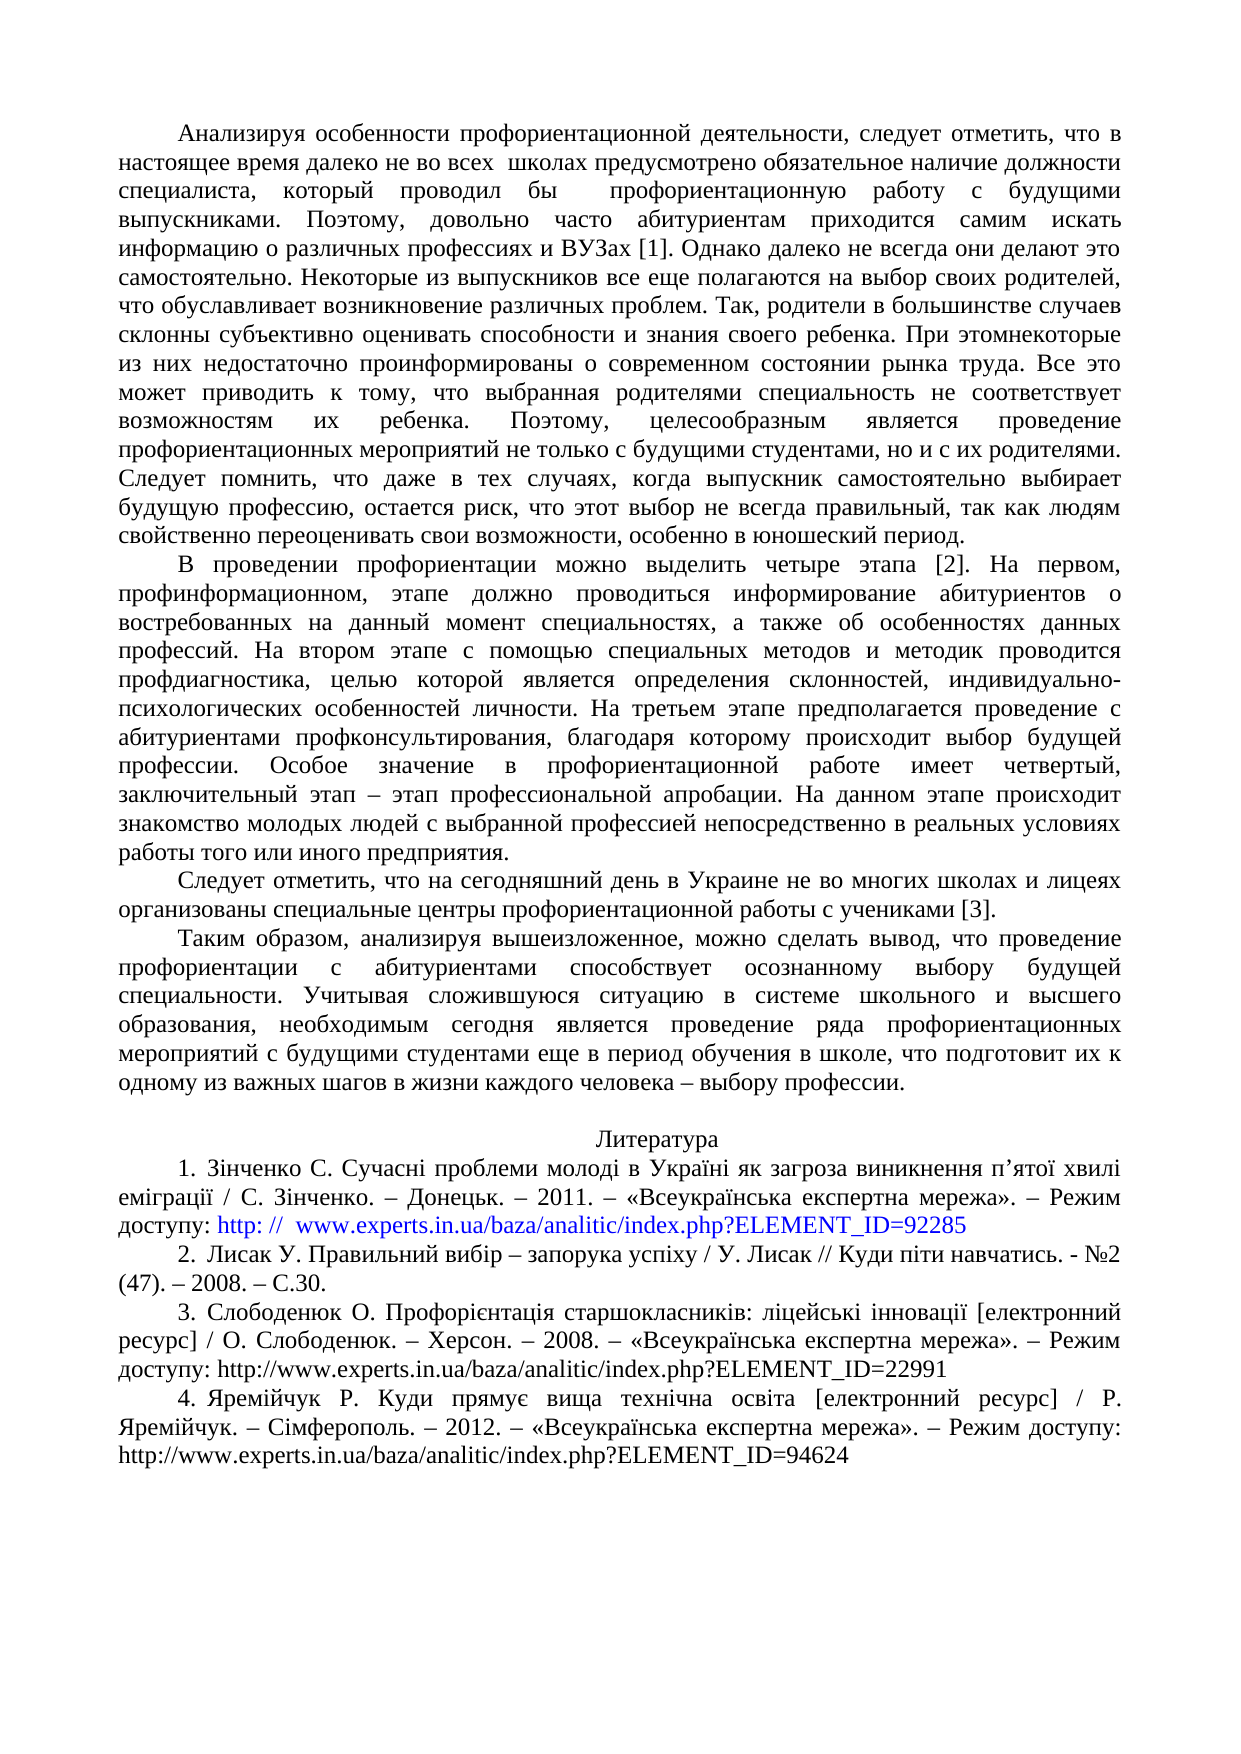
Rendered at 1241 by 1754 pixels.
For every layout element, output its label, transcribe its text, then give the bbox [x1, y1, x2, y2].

text Анализируя особенности профориентационной деятельности, следует отметить, что в настоящее время далеко не во всех школах предусмотрено обязательное наличие должности специалиста, который проводил бы профориентационную работу с будущими выпускниками. Поэтому, довольно часто абитуриентам приходится самим искать информацию о различных профессиях и ВУЗах [1]. Однако далеко не всегда они делают это самостоятельно. Некоторые из выпускников все еще полагаются на выбор своих родителей, что обуславливает возникновение различных проблем. Так, родители в большинстве случаев склонны субъективно оценивать способности и знания своего ребенка. При этомнекоторые из них недостаточно проинформированы о современном состоянии рынка труда. Все это может приводить к тому, что выбранная родителями специальность не соответствует возможностям их ребенка. Поэтому, целесообразным является проведение профориентационных мероприятий не только с будущими студентами, но и с их родителями. Следует помнить, что даже в тех случаях, когда выпускник самостоятельно выбирает будущую профессию, остается риск, что этот выбор не всегда правильный, так как людям свойственно переоценивать свои возможности, особенно в юношеский период. [118, 118, 1122, 549]
list Зінченко С. Сучасні проблеми молоді в Україні як загроза виникнення п’ятої хвилі еміграції / C. Зінченко. – Донецьк. – 2011. – «Всеукраїнська експертна мережа». – Режим доступу: http: // www.experts.in.ua/baza/analitic/index.php?ELEMENT_ID=92285 [118, 1153, 1122, 1239]
list Лисак У. Правильний вибір – запорука успіху / У. Лисак // Куди піти навчатись. - №2 (47). – 2008. – С.30. [118, 1239, 1122, 1297]
text Следует отметить, что на сегодняшний день в Украине не во многих школах и лицеях организованы специальные центры профориентационной работы с учениками [3]. [118, 866, 1122, 923]
text В проведении профориентации можно выделить четыре этапа [2]. На первом, профинформационном, этапе должно проводиться информирование абитуриентов о востребованных на данный момент специальностях, а также об особенностях данных профессий. На втором этапе с помощью специальных методов и методик проводится профдиагностика, целью которой является определения склонностей, индивидуально-психологических особенностей личности. На третьем этапе предполагается проведение с абитуриентами профконсультирования, благодаря которому происходит выбор будущей профессии. Особое значение в профориентационной работе имеет четвертый, заключительный этап – этап профессиональной апробации. На данном этапе происходит знакомство молодых людей с выбранной профессией непосредственно в реальных условиях работы того или иного предприятия. [118, 549, 1122, 866]
list Слободенюк О. Профорієнтація старшокласників: ліцейські інновації [електронний ресурс] / О. Слободенюк. – Херсон. – 2008. – «Всеукраїнська експертна мережа». – Режим доступу: http://www.experts.in.ua/baza/analitic/index.php?ELEMENT_ID=22991 [118, 1297, 1122, 1383]
text Литература [118, 1124, 1122, 1153]
text Таким образом, анализируя вышеизложенное, можно сделать вывод, что проведение профориентации с абитуриентами способствует осознанному выбору будущей специальности. Учитывая сложившуюся ситуацию в системе школьного и высшего образования, необходимым сегодня является проведение ряда профориентационных мероприятий с будущими студентами еще в период обучения в школе, что подготовит их к одному из важных шагов в жизни каждого человека – выбору профессии. [118, 923, 1122, 1096]
list Яремійчук Р. Куди прямує вища технічна освіта [електронний ресурс] / Р. Яремійчук. – Сімферополь. – 2012. – «Всеукраїнська експертна мережа». – Режим доступу: http://www.experts.in.ua/baza/analitic/index.php?ELEMENT_ID=94624 [118, 1383, 1122, 1469]
